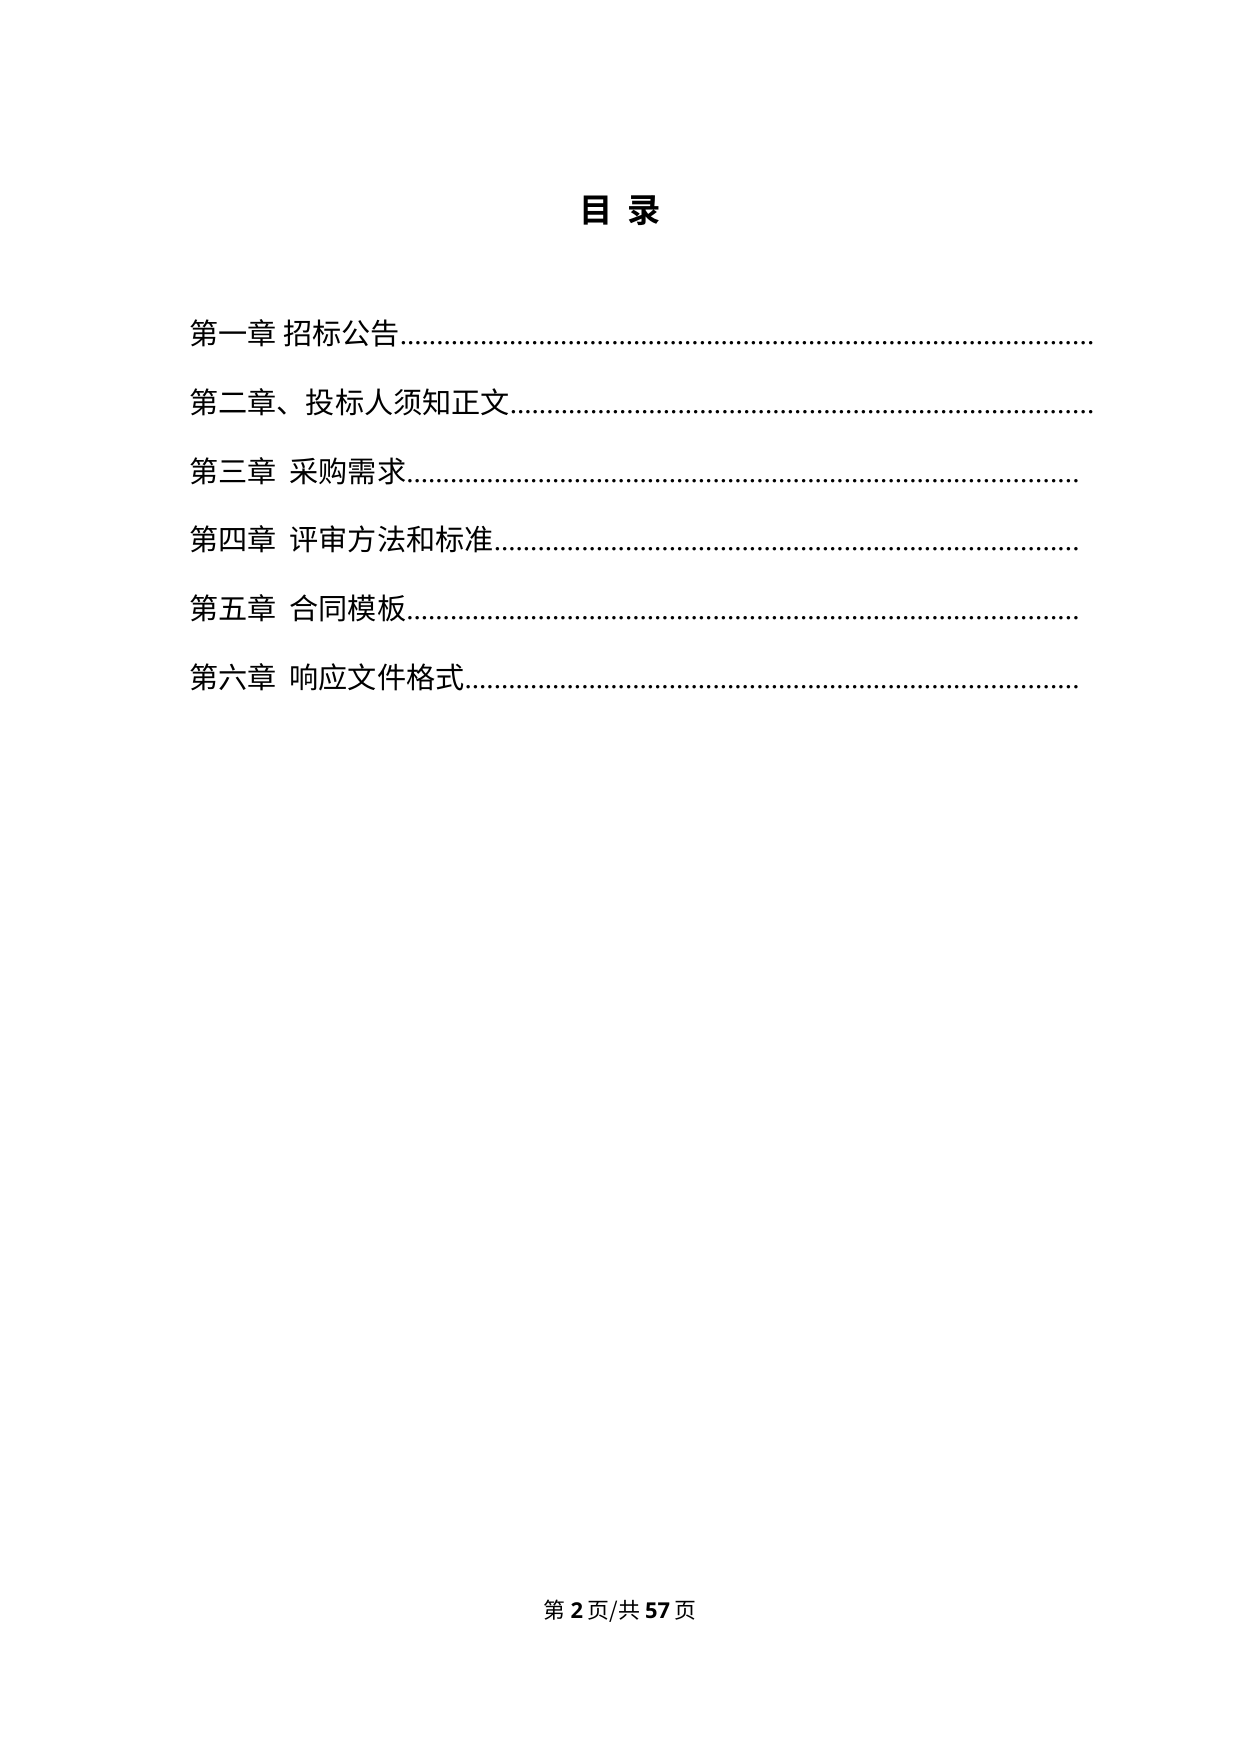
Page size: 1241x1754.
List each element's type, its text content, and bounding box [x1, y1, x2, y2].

text 第五章 合同模板 19 [189, 564, 1051, 633]
text 第四章 评审方法和标准 17 [189, 496, 1051, 564]
text 目 录 [189, 184, 1051, 232]
text 第二章、投标人须知正文 8 [189, 358, 1051, 427]
text 第一章 招标公告 3 [189, 289, 1051, 358]
text 第六章 响应文件格式 30 [189, 633, 1051, 702]
text 第三章 采购需求 14 [189, 427, 1051, 496]
